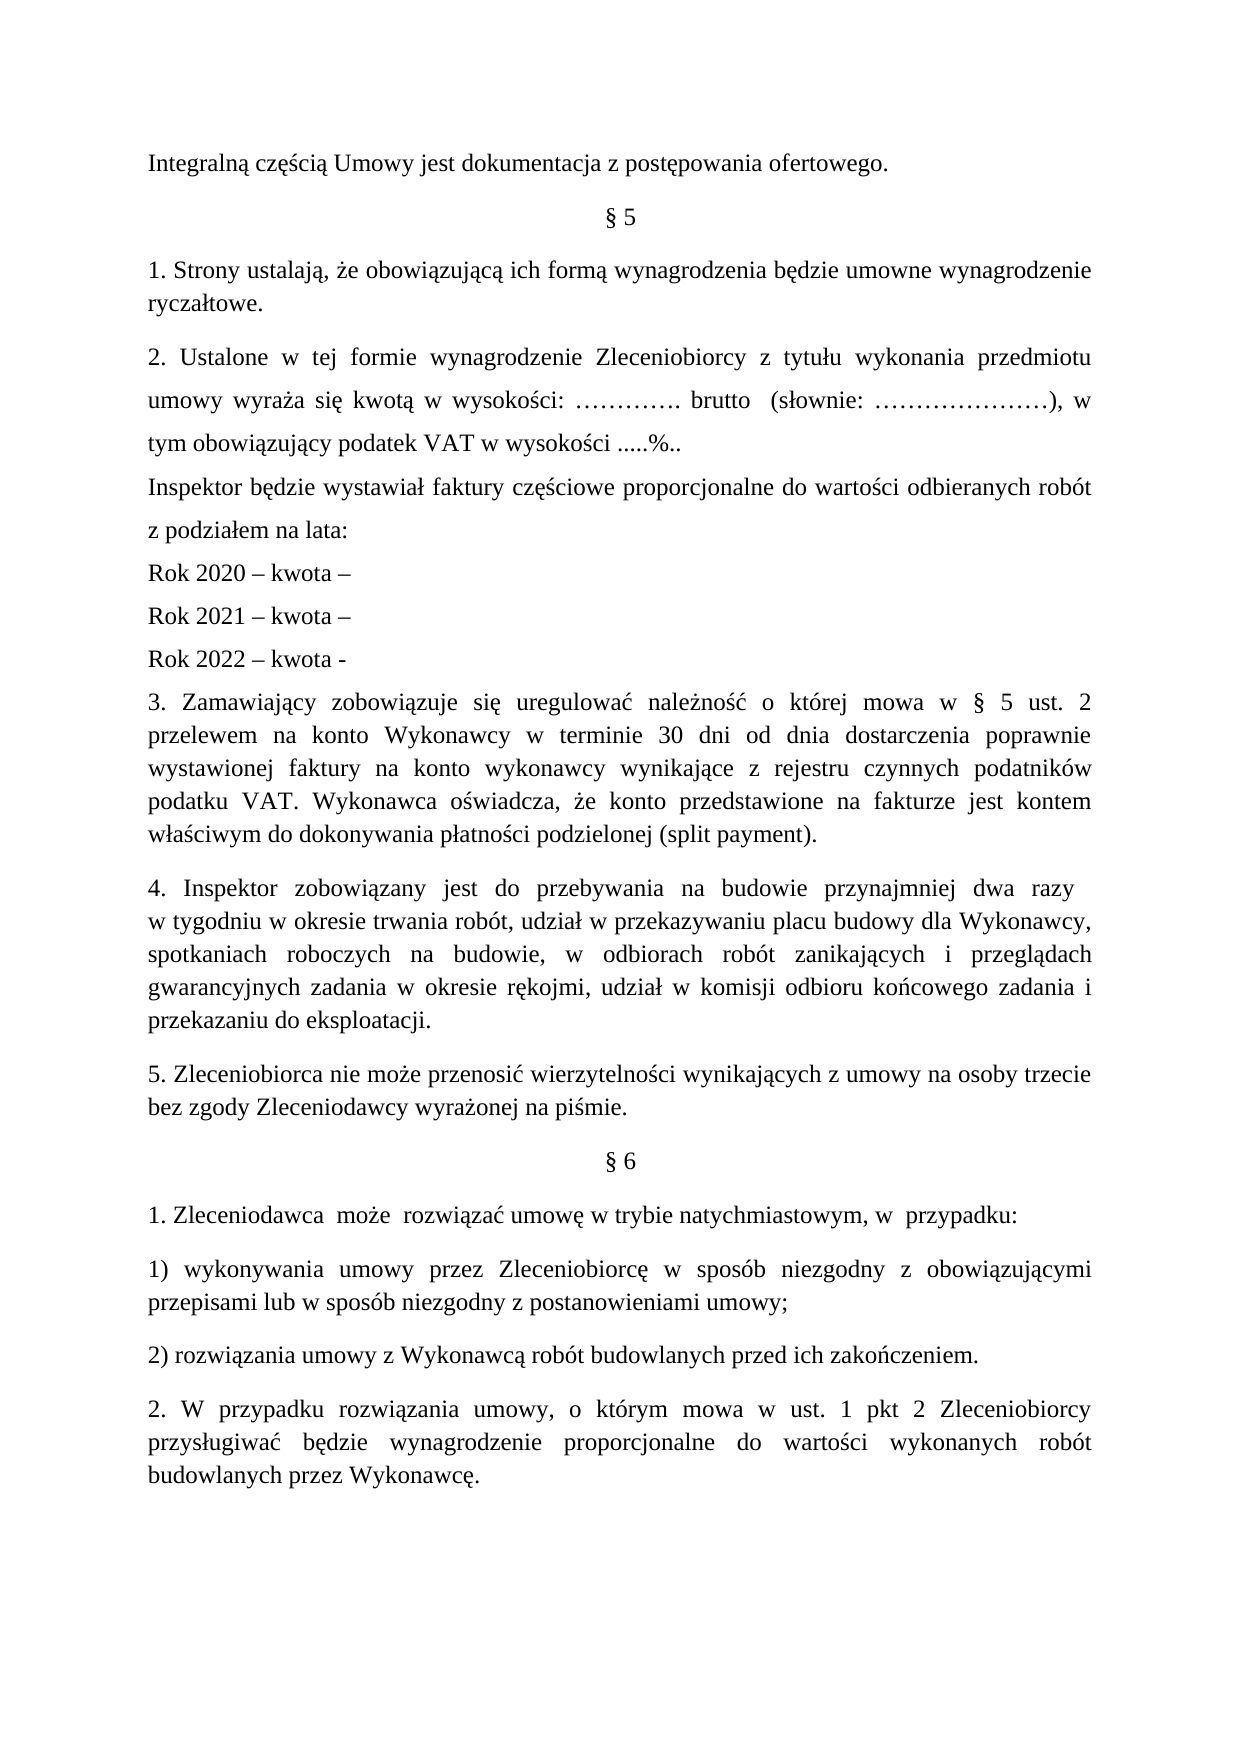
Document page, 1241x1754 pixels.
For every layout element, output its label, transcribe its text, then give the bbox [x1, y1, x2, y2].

text 1) wykonywania umowy przez Zleceniobiorcę w sposób niezgodny z obowiązującymi przepisami lub w sposób niezgodny z postanowieniami umowy; [148, 1254, 1092, 1316]
text 1. Zleceniodawca może rozwiązać umowę w trybie natychmiastowym, w przypadku: [148, 1200, 1092, 1229]
text Rok 2021 – kwota – [148, 601, 1092, 630]
text 1. Strony ustalają, że obowiązującą ich formą wynagrodzenia będzie umowne wynagrodzenie ryczałtowe. [148, 255, 1092, 317]
text 5. Zleceniobiorca nie może przenosić wierzytelności wynikających z umowy na osoby trzecie bez zgody Zleceniodawcy wyrażonej na piśmie. [148, 1059, 1092, 1121]
text Inspektor będzie wystawiał faktury częściowe proporcjonalne do wartości odbieranych robót z podziałem na lata: [148, 472, 1092, 543]
text § 5 [148, 202, 1092, 230]
text Integralną częścią Umowy jest dokumentacja z postępowania ofertowego. [148, 148, 1092, 176]
text 2. W przypadku rozwiązania umowy, o którym mowa w ust. 1 pkt 2 Zleceniobiorcy przysługiwać będzie wynagrodzenie proporcjonalne do wartości wykonanych robót budowlanych przez Wykonawcę. [148, 1394, 1092, 1489]
text Rok 2020 – kwota – [148, 558, 1092, 587]
text 2) rozwiązania umowy z Wykonawcą robót budowlanych przed ich zakończeniem. [148, 1341, 1092, 1369]
text § 6 [148, 1146, 1092, 1175]
text 3. Zamawiający zobowiązuje się uregulować należność o której mowa w § 5 ust. 2 przelewem na konto Wykonawcy w terminie 30 dni od dnia dostarczenia poprawnie wystawionej faktury na konto wykonawcy wynikające z rejestru czynnych podatników podatku VAT. Wykonawca oświadcza, że konto przedstawione na fakturze jest kontem właściwym do dokonywania płatności podzielonej (split payment). [148, 687, 1092, 848]
text 4. Inspektor zobowiązany jest do przebywania na budowie przynajmniej dwa razy w tygodniu w okresie trwania robót, udział w przekazywaniu placu budowy dla Wykonawcy, spotkaniach roboczych na budowie, w odbiorach robót zanikających i przeglądach gwarancyjnych zadania w okresie rękojmi, udział w komisji odbioru końcowego zadania i przekazaniu do eksploatacji. [148, 873, 1092, 1034]
text 2. Ustalone w tej formie wynagrodzenie Zleceniobiorcy z tytułu wykonania przedmiotu umowy wyraża się kwotą w wysokości: …………. brutto (słownie: …………………), w tym obowiązujący podatek VAT w wysokości .....%.. [148, 342, 1092, 457]
text Rok 2022 – kwota - [148, 644, 1092, 673]
